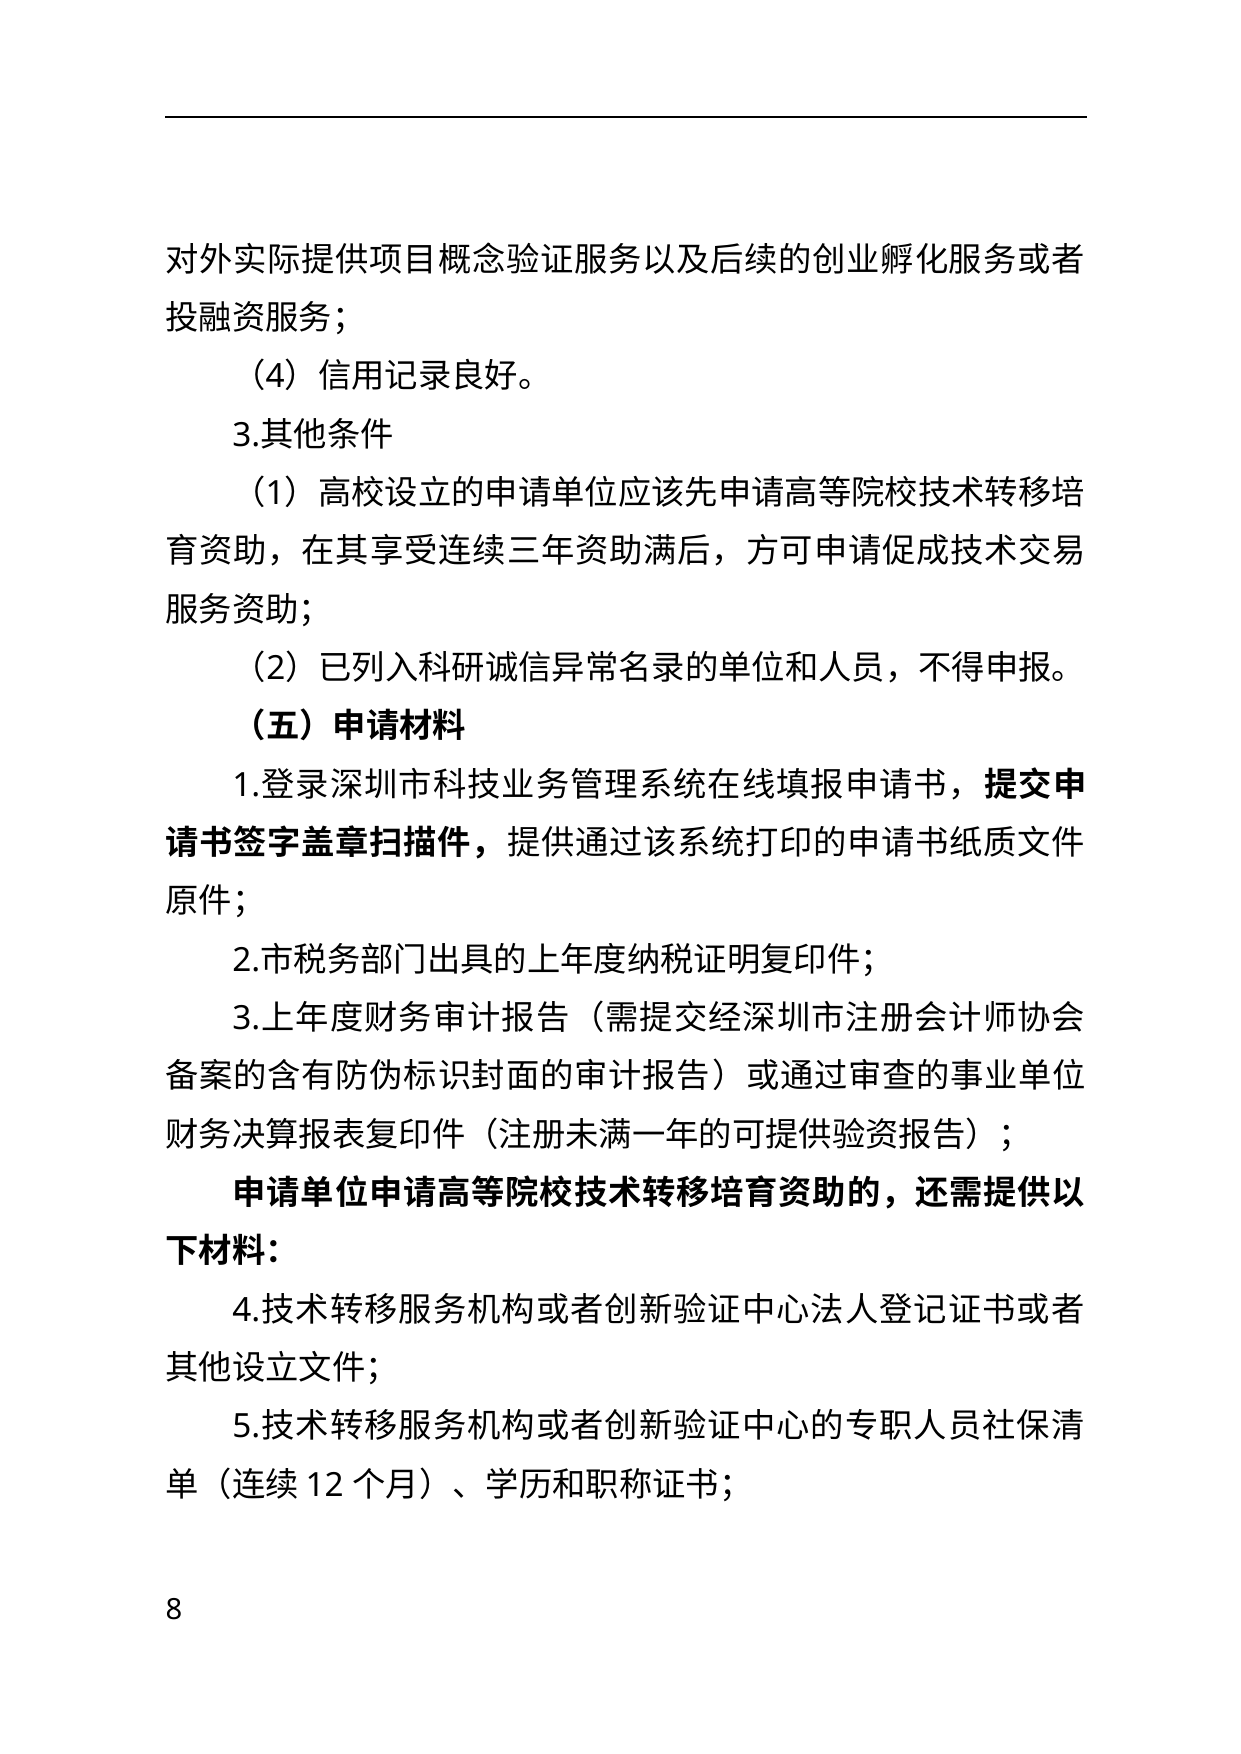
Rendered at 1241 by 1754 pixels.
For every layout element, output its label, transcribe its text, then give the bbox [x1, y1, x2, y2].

text 3.上年度财务审计报告（需提交经深圳市注册会计师协会备案的含有防伪标识封面的审计报告）或通过审查的事业单位财务决算报表复印件（注册未满一年的可提供验资报告）； [165, 983, 1087, 1158]
text （1）高校设立的申请单位应该先申请高等院校技术转移培育资助，在其享受连续三年资助满后，方可申请促成技术交易服务资助； [165, 458, 1087, 633]
text 2.市税务部门出具的上年度纳税证明复印件； [165, 924, 1087, 983]
text 5.技术转移服务机构或者创新验证中心的专职人员社保清单（连续12 个月）、学历和职称证书； [165, 1391, 1087, 1508]
text 1.登录深圳市科技业务管理系统在线填报申请书，提交申请书签字盖章扫描件，提供通过该系统打印的申请书纸质文件原件； [165, 749, 1087, 924]
text （4）信用记录良好。 [165, 341, 1087, 399]
text 对外实际提供项目概念验证服务以及后续的创业孵化服务或者投融资服务； [165, 224, 1087, 341]
text 申请单位申请高等院校技术转移培育资助的，还需提供以下材料： [165, 1158, 1087, 1274]
text （五）申请材料 [165, 691, 1087, 749]
text 3.其他条件 [165, 399, 1087, 458]
text 4.技术转移服务机构或者创新验证中心法人登记证书或者其他设立文件； [165, 1274, 1087, 1391]
text （2）已列入科研诚信异常名录的单位和人员，不得申报。 [165, 633, 1087, 691]
